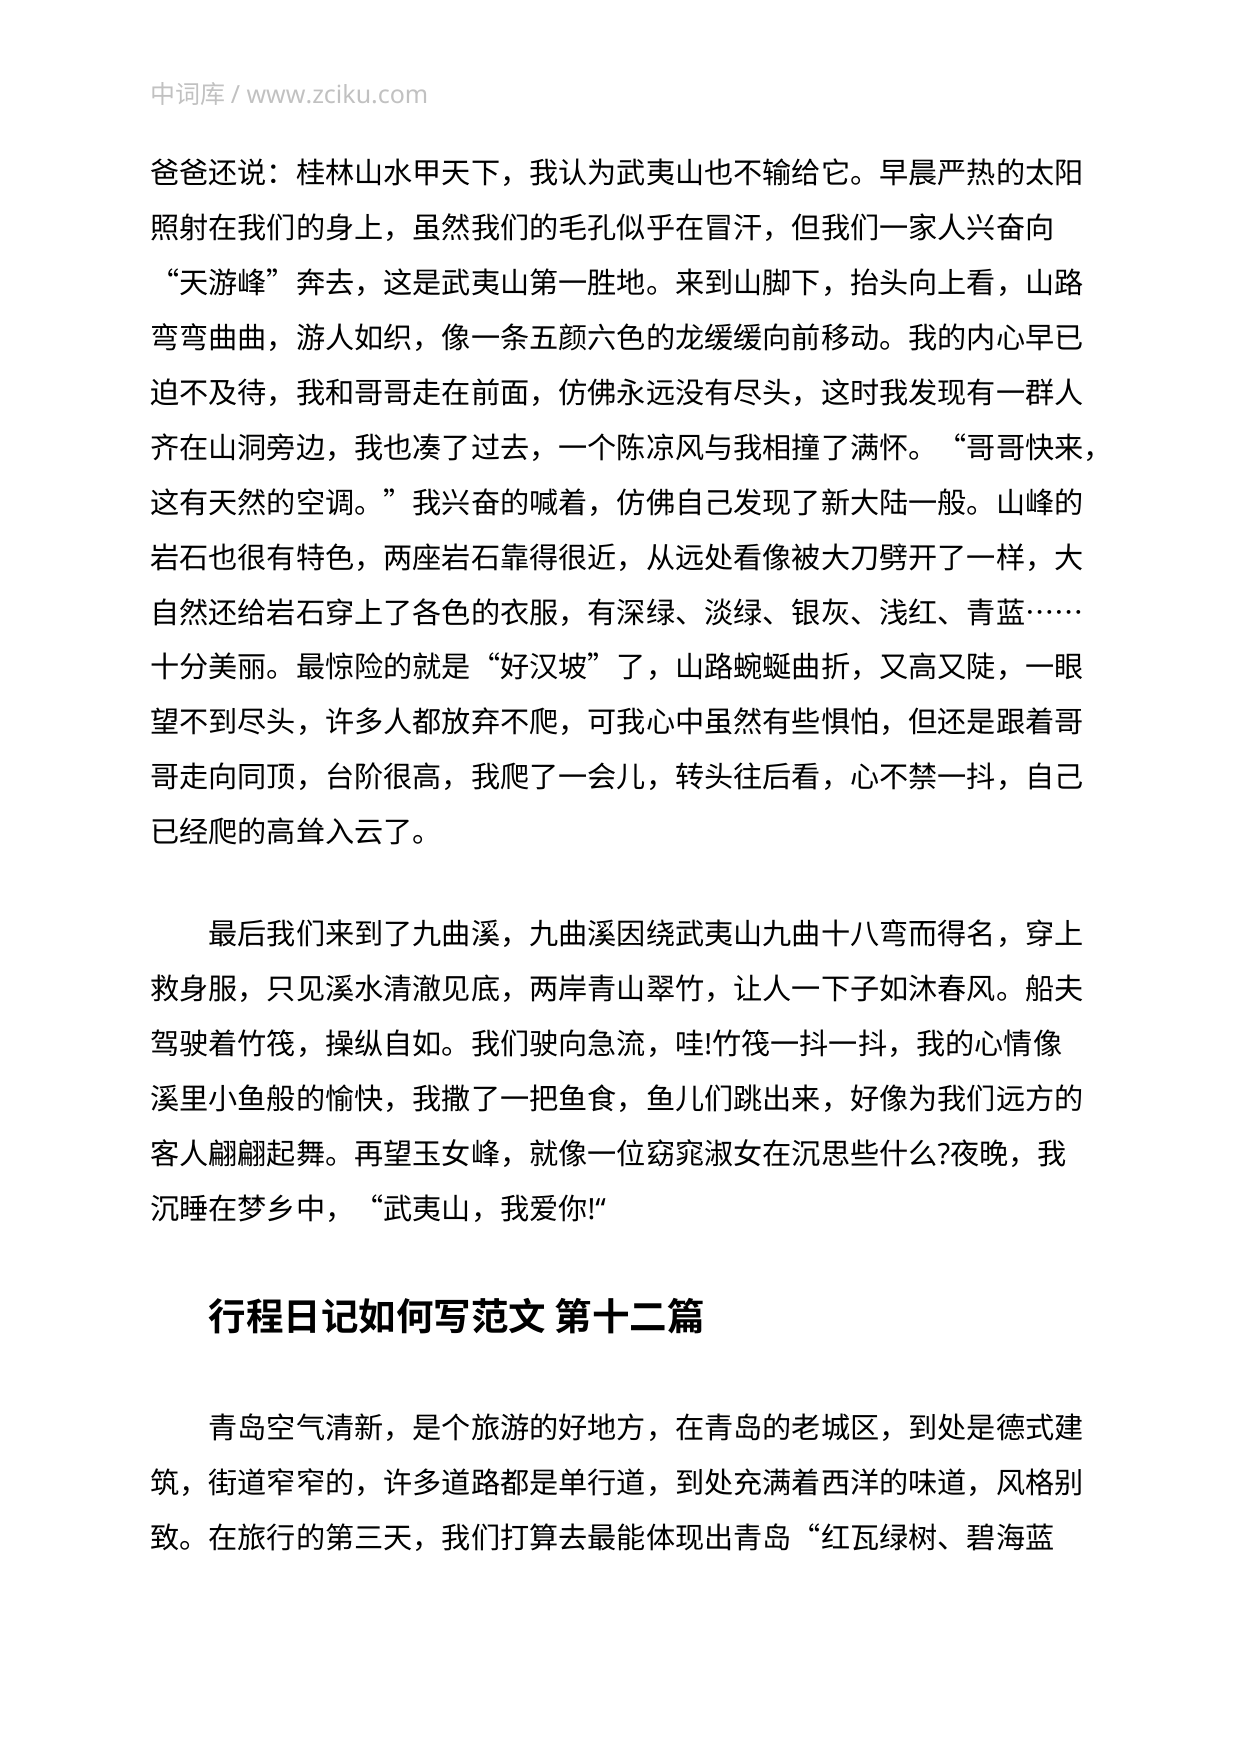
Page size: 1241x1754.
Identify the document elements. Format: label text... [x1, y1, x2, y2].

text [150, 1404, 1090, 1557]
text 行程日记如何写范文 第十二篇 [150, 1287, 1090, 1341]
text 最后我们来到了九曲溪，九曲溪因绕武夷山九曲十八弯而得名，穿上救身服，只见溪水清澈见底，两岸青山翠竹，让人一下子如沐春风。船夫驾驶着竹筏，操纵自如。我们驶向急流，哇!竹筏一抖一抖，我的心情像溪里小鱼般的愉快，我撒了一把鱼食，鱼儿们跳出来，好像为我们远方的客人翩翩起舞。再望玉女峰，就像一位窈窕淑女在沉思些什么?夜晚，我沉睡在梦乡中，“武夷山，我爱你!“ [150, 911, 1090, 1228]
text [150, 150, 1090, 851]
